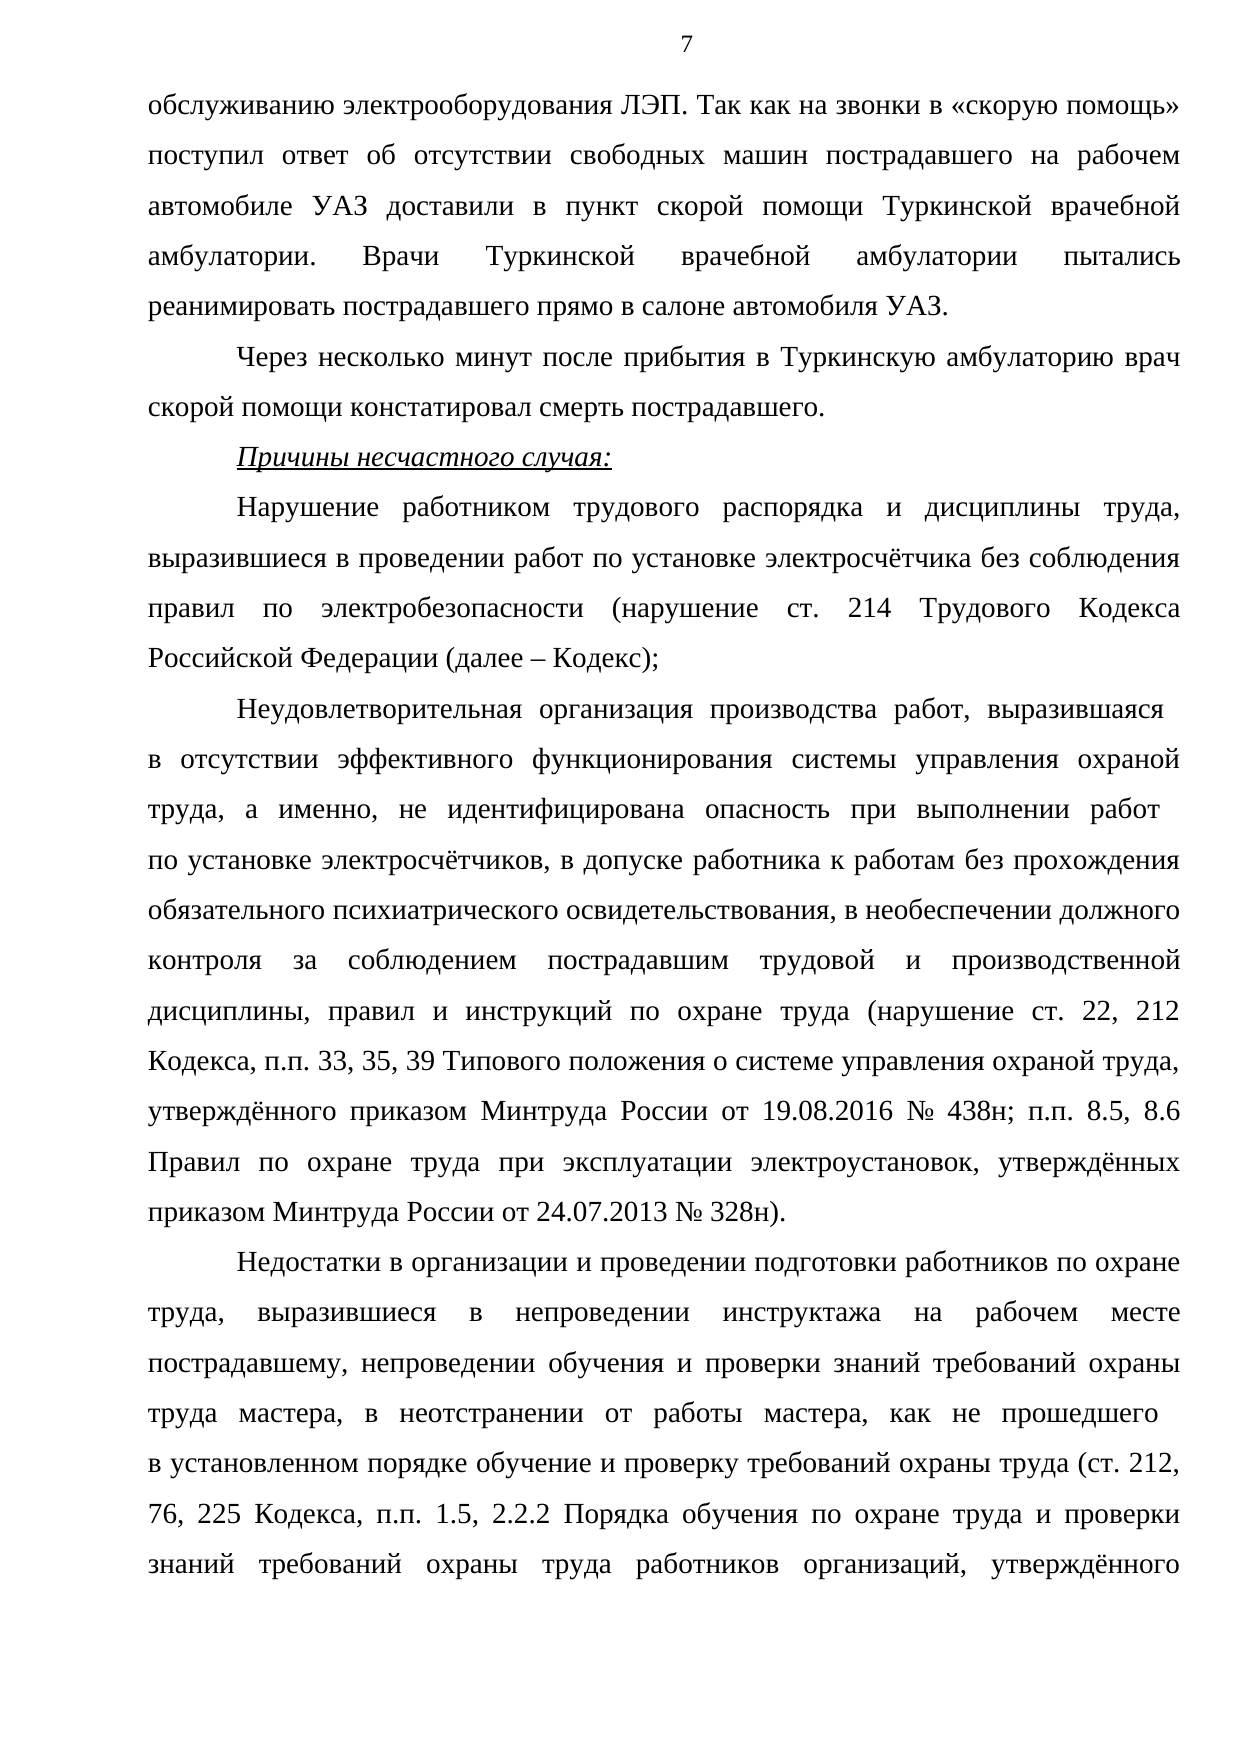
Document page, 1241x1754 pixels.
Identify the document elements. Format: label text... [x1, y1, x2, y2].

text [148, 1244, 1181, 1580]
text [148, 87, 1181, 322]
text Через несколько минут после прибытия в Туркинскую амбулаторию врач скорой помощи констатировал смерть пострадавшего. [148, 339, 1181, 422]
text Нарушение работником трудового распорядка и дисциплины труда, выразившиеся в проведении работ по установке электросчётчика без соблюдения правил по электробезопасности (нарушение ст. 214 Трудового Кодекса Российской Федерации (далее – Кодекс); [148, 489, 1181, 674]
text Неудовлетворительная организация производства работ, выразившаяся в отсутствии эффективного функционирования системы управления охраной труда, а именно, не идентифицирована опасность при выполнении работ по установке электросчётчиков, в допуске работника к работам без прохождения обязательного психиатрического освидетельствования, в необеспечении должного контроля за соблюдением пострадавшим трудовой и производственной дисциплины, правил и инструкций по охране труда (нарушение ст. 22, 212 Кодекса, п.п. 33, 35, 39 Типового положения о системе управления охраной труда, утверждённого приказом Минтруда России от 19.08.2016 № 438н; п.п. 8.5, 8.6 Правил по охране труда при эксплуатации электроустановок, утверждённых приказом Минтруда России от 24.07.2013 № 328н). [148, 691, 1181, 1227]
text Причины несчастного случая: [148, 439, 1181, 473]
